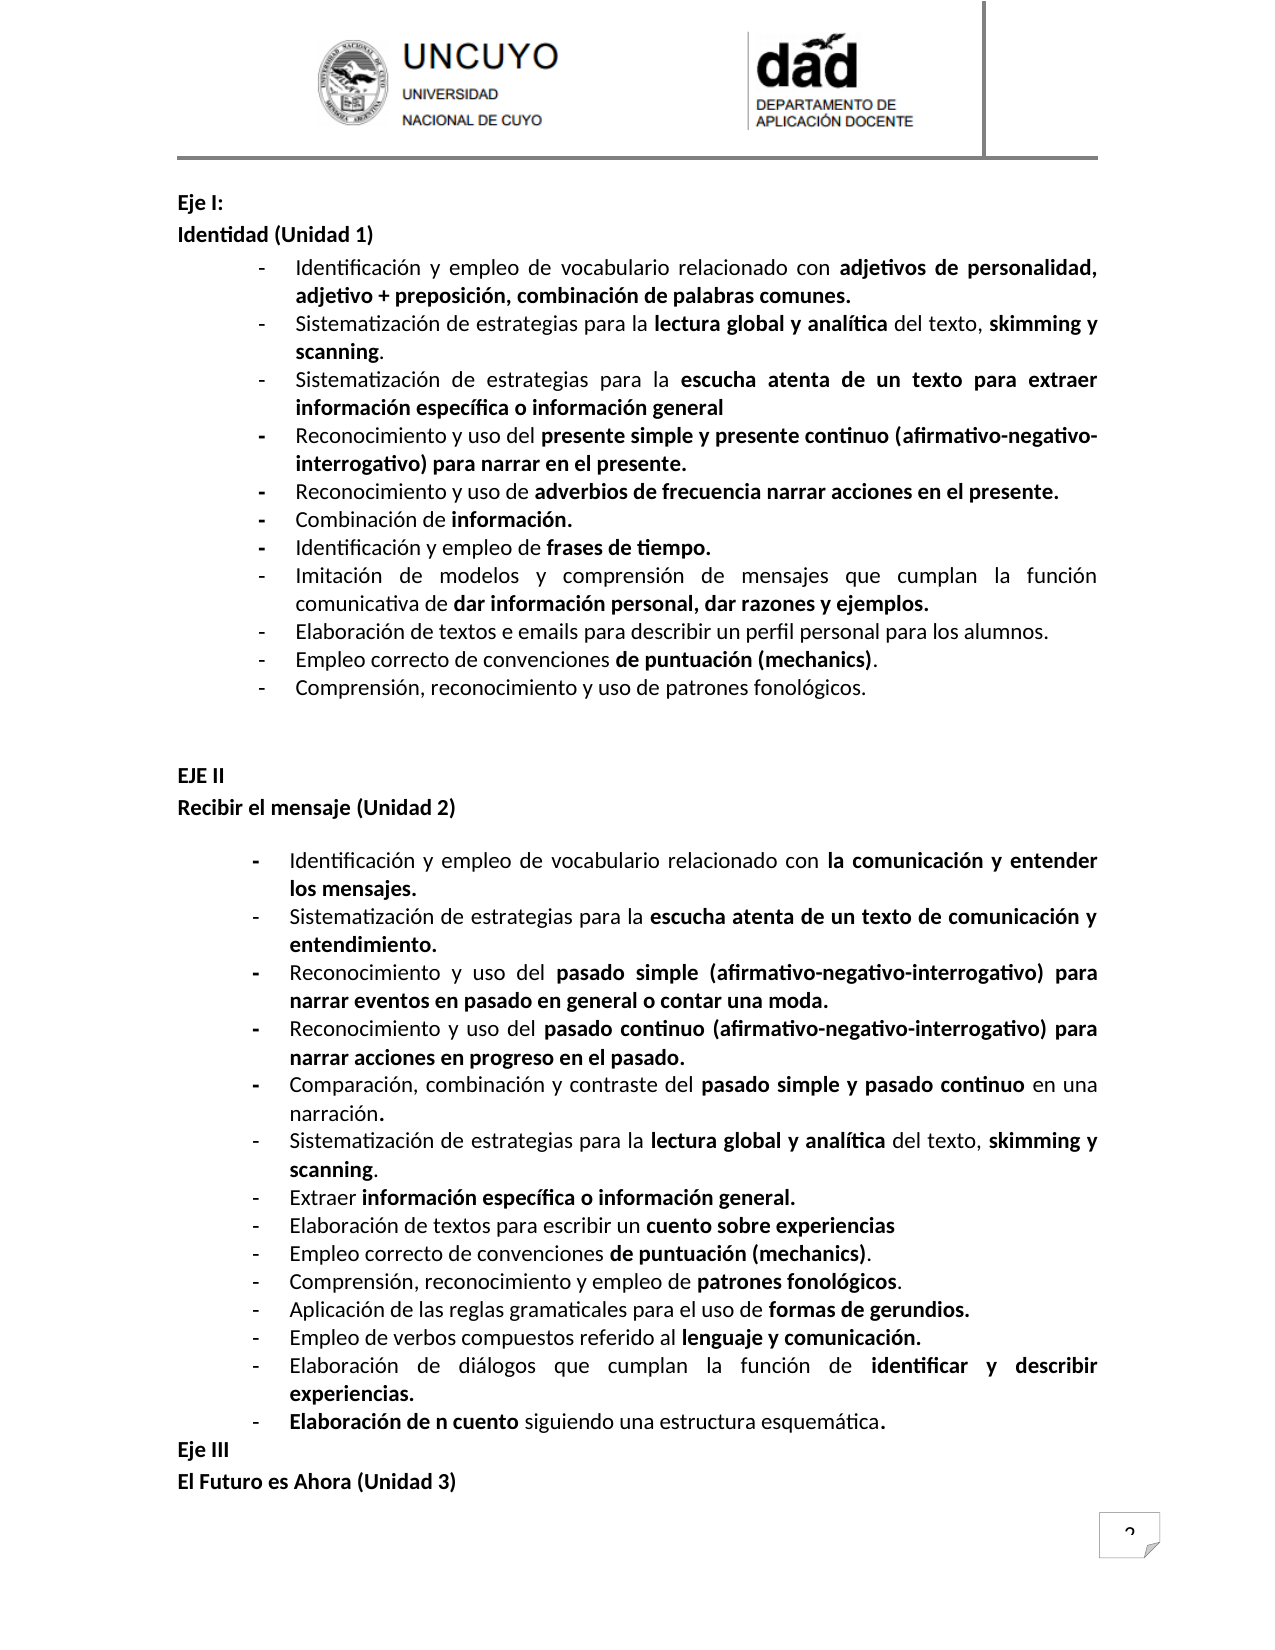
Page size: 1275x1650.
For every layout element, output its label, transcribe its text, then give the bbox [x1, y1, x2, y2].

list Comprensión, reconocimiento y empleo de patrones fonológicos. [252, 1267, 1098, 1295]
list EJE II [177, 761, 1098, 789]
list Reconocimiento y uso de adverbios de frecuencia narrar acciones en el presente. [258, 477, 1098, 505]
list Elaboración de textos para escribir un cuento sobre experiencias [252, 1211, 1098, 1239]
picture [297, 7, 928, 149]
list Empleo de verbos compuestos referido al lenguaje y comunicación. [252, 1323, 1098, 1351]
list Comprensión, reconocimiento y uso de patrones fonológicos. [258, 673, 1098, 701]
list Reconocimiento y uso del presente simple y presente continuo (afirmativo-negativo-interrogativo) para narrar en el presente. [258, 421, 1098, 477]
list Sistematización de estrategias para la lectura global y analítica del texto, skimming y scanning. [252, 1127, 1098, 1183]
text Identidad (Unidad 1) [177, 221, 1098, 248]
list Reconocimiento y uso del pasado simple (afirmativo-negativo-interrogativo) para narrar eventos en pasado en general o contar una moda. [252, 958, 1098, 1014]
list Imitación de modelos y comprensión de mensajes que cumplan la función comunicativa de dar información personal, dar razones y ejemplos. [258, 561, 1098, 617]
list Elaboración de n cuento siguiendo una estructura esquemática. [252, 1407, 1098, 1435]
list Empleo correcto de convenciones de puntuación (mechanics). [258, 645, 1098, 673]
list Combinación de información. [258, 505, 1098, 533]
list Extraer información específica o información general. [252, 1183, 1098, 1211]
text El Futuro es Ahora (Unidad 3) [177, 1467, 1098, 1495]
list Identificación y empleo de vocabulario relacionado con adjetivos de personalidad, adjetivo + preposición, combinación de palabras comunes. [258, 253, 1098, 309]
list Elaboración de textos e emails para describir un perfil personal para los alumnos. [258, 617, 1098, 645]
list Identificación y empleo de vocabulario relacionado con la comunicación y entender los mensajes. [252, 846, 1098, 902]
text Eje III [177, 1435, 1098, 1463]
text Eje I: [177, 188, 1098, 216]
list Identificación y empleo de frases de tiempo. [258, 533, 1098, 561]
list Sistematización de estrategias para la lectura global y analítica del texto, skimming y scanning. [258, 309, 1098, 365]
list Reconocimiento y uso del pasado continuo (afirmativo-negativo-interrogativo) para narrar acciones en progreso en el pasado. [252, 1014, 1098, 1071]
list Comparación, combinación y contraste del pasado simple y pasado continuo en una narración. [252, 1071, 1098, 1127]
list Elaboración de diálogos que cumplan la función de identificar y describir experiencias. [252, 1351, 1098, 1407]
list Empleo correcto de convenciones de puntuación (mechanics). [252, 1239, 1098, 1267]
list Sistematización de estrategias para la escucha atenta de un texto para extraer información específica o información general [258, 365, 1098, 421]
list Aplicación de las reglas gramaticales para el uso de formas de gerundios. [252, 1295, 1098, 1323]
list Sistematización de estrategias para la escucha atenta de un texto de comunicación y entendimiento. [252, 902, 1098, 958]
text Recibir el mensaje (Unidad 2) [177, 793, 1098, 821]
